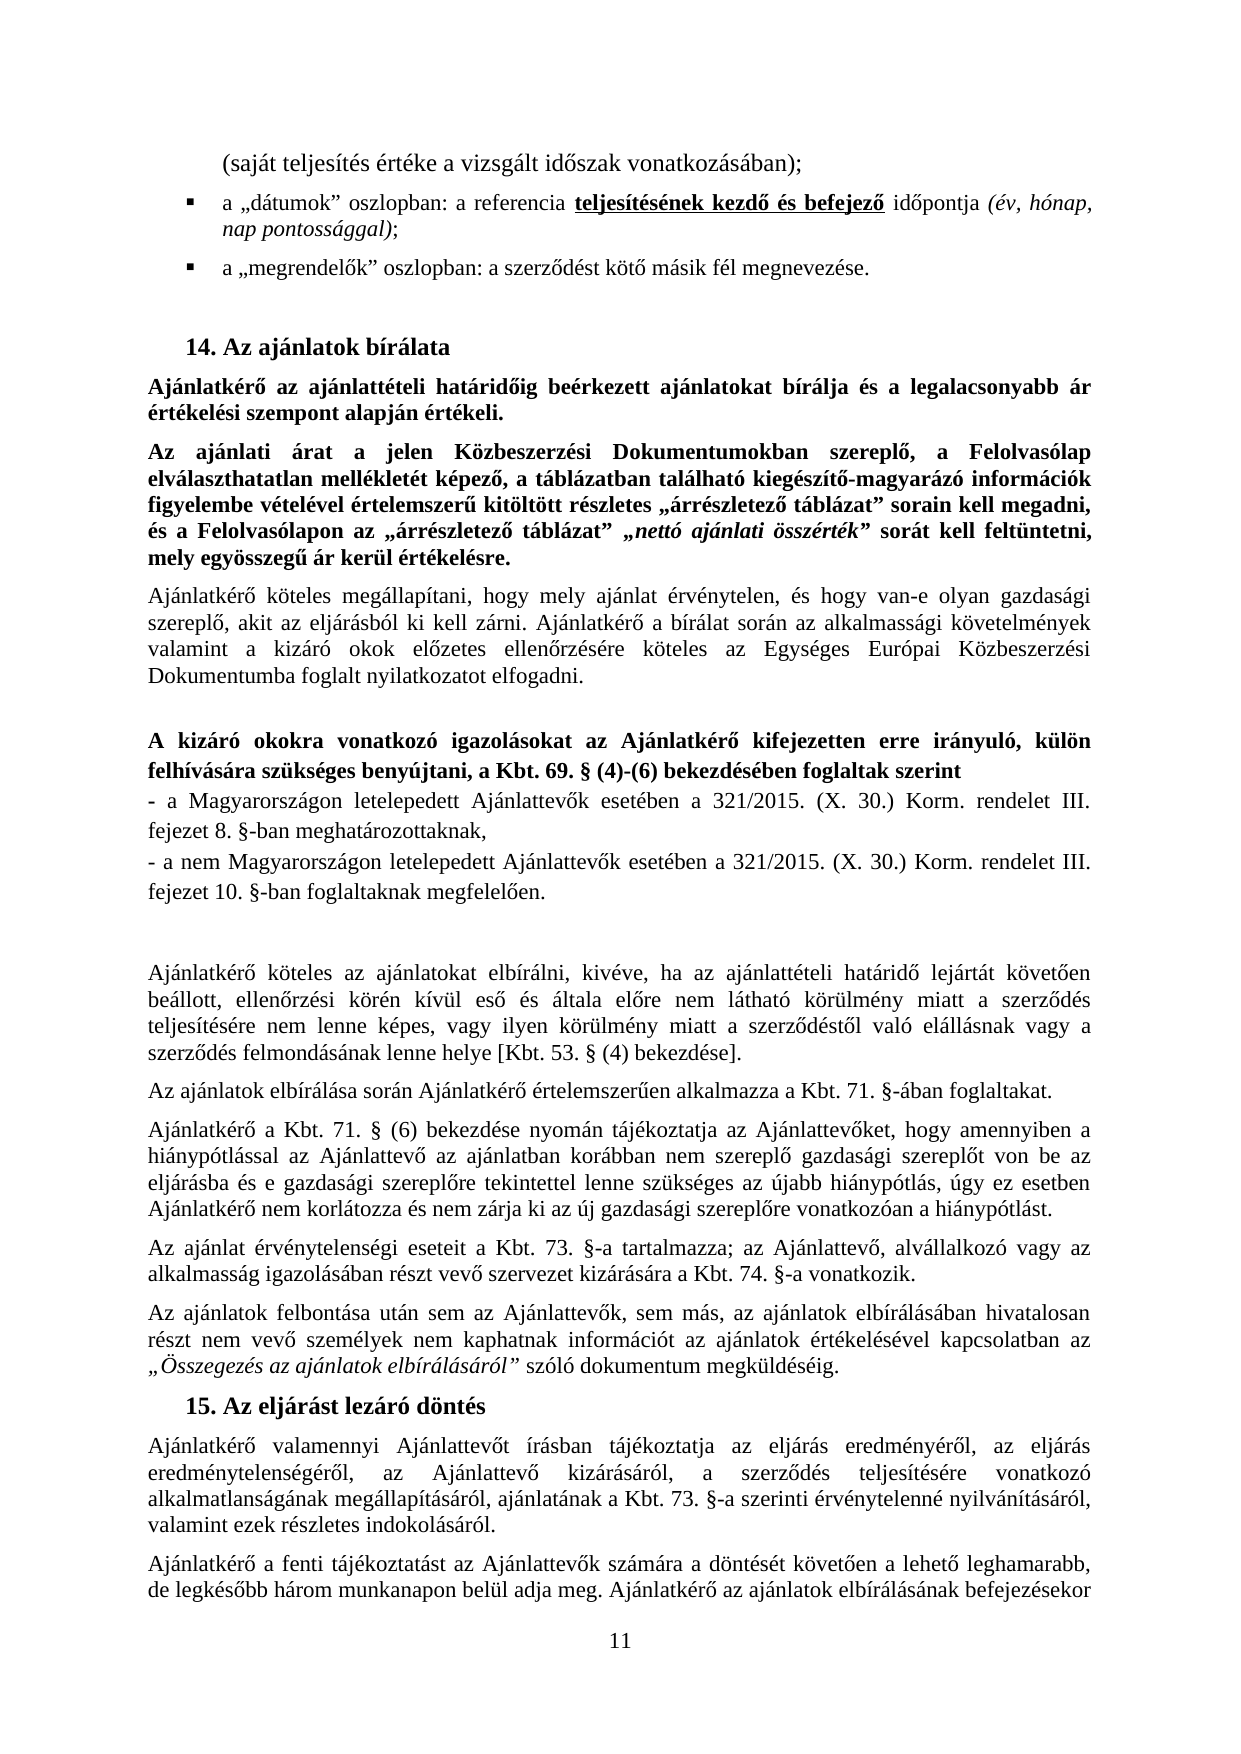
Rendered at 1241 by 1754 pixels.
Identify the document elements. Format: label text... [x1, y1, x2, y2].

text Az ajánlatok felbontása után sem az Ajánlattevők, sem más, az ajánlatok elbírálásában hivatalosan részt nem vevő személyek nem kaphatnak információt az ajánlatok értékelésével kapcsolatban az „Összegezés az ajánlatok elbírálásáról” szóló dokumentum megküldéséig. [148, 1299, 1092, 1378]
text Az ajánlati árat a jelen Közbeszerzési Dokumentumokban szereplő, a Felolvasólap elválaszthatatlan mellékletét képező, a táblázatban található kiegészítő-magyarázó információk figyelembe vételével értelemszerű kitöltött részletes „árrészletező táblázat” sorain kell megadni, és a Felolvasólapon az „árrészletező táblázat” „nettó ajánlati összérték” sorát kell feltüntetni, mely egyösszegű ár kerül értékelésre. [148, 438, 1092, 570]
subtitle Az eljárást lezáró döntés [185, 1391, 1092, 1420]
text - a nem Magyarországon letelepedett Ajánlattevők esetében a 321/2015. (X. 30.) Korm. rendelet III. fejezet 10. §-ban foglaltaknak megfelelően. [148, 848, 1092, 904]
text Ajánlatkérő a Kbt. 71. § (6) bekezdése nyomán tájékoztatja az Ajánlattevőket, hogy amennyiben a hiánypótlással az Ajánlattevő az ajánlatban korábban nem szereplő gazdasági szereplőt von be az eljárásba és e gazdasági szereplőre tekintettel lenne szükséges az újabb hiánypótlás, úgy ez esetben Ajánlatkérő nem korlátozza és nem zárja ki az új gazdasági szereplőre vonatkozóan a hiánypótlást. [148, 1116, 1092, 1222]
text - a Magyarországon letelepedett Ajánlattevők esetében a 321/2015. (X. 30.) Korm. rendelet III. fejezet 8. §-ban meghatározottaknak, [148, 787, 1092, 844]
text Ajánlatkérő az ajánlattételi határidőig beérkezett ajánlatokat bírálja és a legalacsonyabb ár értékelési szempont alapján értékeli. [148, 373, 1092, 426]
list a „megrendelők” oszlopban: a szerződést kötő másik fél megnevezése. [185, 254, 1092, 281]
text Ajánlatkérő valamennyi Ajánlattevőt írásban tájékoztatja az eljárás eredményéről, az eljárás eredménytelenségéről, az Ajánlattevő kizárásáról, a szerződés teljesítésére vonatkozó alkalmatlanságának megállapításáról, ajánlatának a Kbt. 73. §-a szerinti érvénytelenné nyilvánításáról, valamint ezek részletes indokolásáról. [148, 1432, 1092, 1538]
list a „dátumok” oszlopban: a referencia teljesítésének kezdő és befejező időpontja (év, hónap, nap pontossággal); [185, 189, 1092, 242]
text Az ajánlat érvénytelenségi eseteit a Kbt. 73. §-a tartalmazza; az Ajánlattevő, alvállalkozó vagy az alkalmasság igazolásában részt vevő szervezet kizárására a Kbt. 74. §-a vonatkozik. [148, 1234, 1092, 1287]
text Ajánlatkérő köteles az ajánlatokat elbírálni, kivéve, ha az ajánlattételi határidő lejártát követően beállott, ellenőrzési körén kívül eső és általa előre nem látható körülmény miatt a szerződés teljesítésére nem lenne képes, vagy ilyen körülmény miatt a szerződéstől való elállásnak vagy a szerződés felmondásának lenne helye [Kbt. 53. § (4) bekezdése]. [148, 959, 1092, 1065]
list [185, 148, 1092, 176]
subtitle Az ajánlatok bírálata [185, 332, 1092, 361]
text Az ajánlatok elbírálása során Ajánlatkérő értelemszerűen alkalmazza a Kbt. 71. §-ában foglaltakat. [148, 1077, 1092, 1104]
text A kizáró okokra vonatkozó igazolásokat az Ajánlatkérő kifejezetten erre irányuló, külön felhívására szükséges benyújtani, a Kbt. 69. § (4)-(6) bekezdésében foglaltak szerint [148, 727, 1092, 783]
text Ajánlatkérő köteles megállapítani, hogy mely ajánlat érvénytelen, és hogy van-e olyan gazdasági szereplő, akit az eljárásból ki kell zárni. Ajánlatkérő a bírálat során az alkalmassági követelmények valamint a kizáró okok előzetes ellenőrzésére köteles az Egységes Európai Közbeszerzési Dokumentumba foglalt nyilatkozatot elfogadni. [148, 583, 1092, 688]
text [148, 1550, 1092, 1603]
